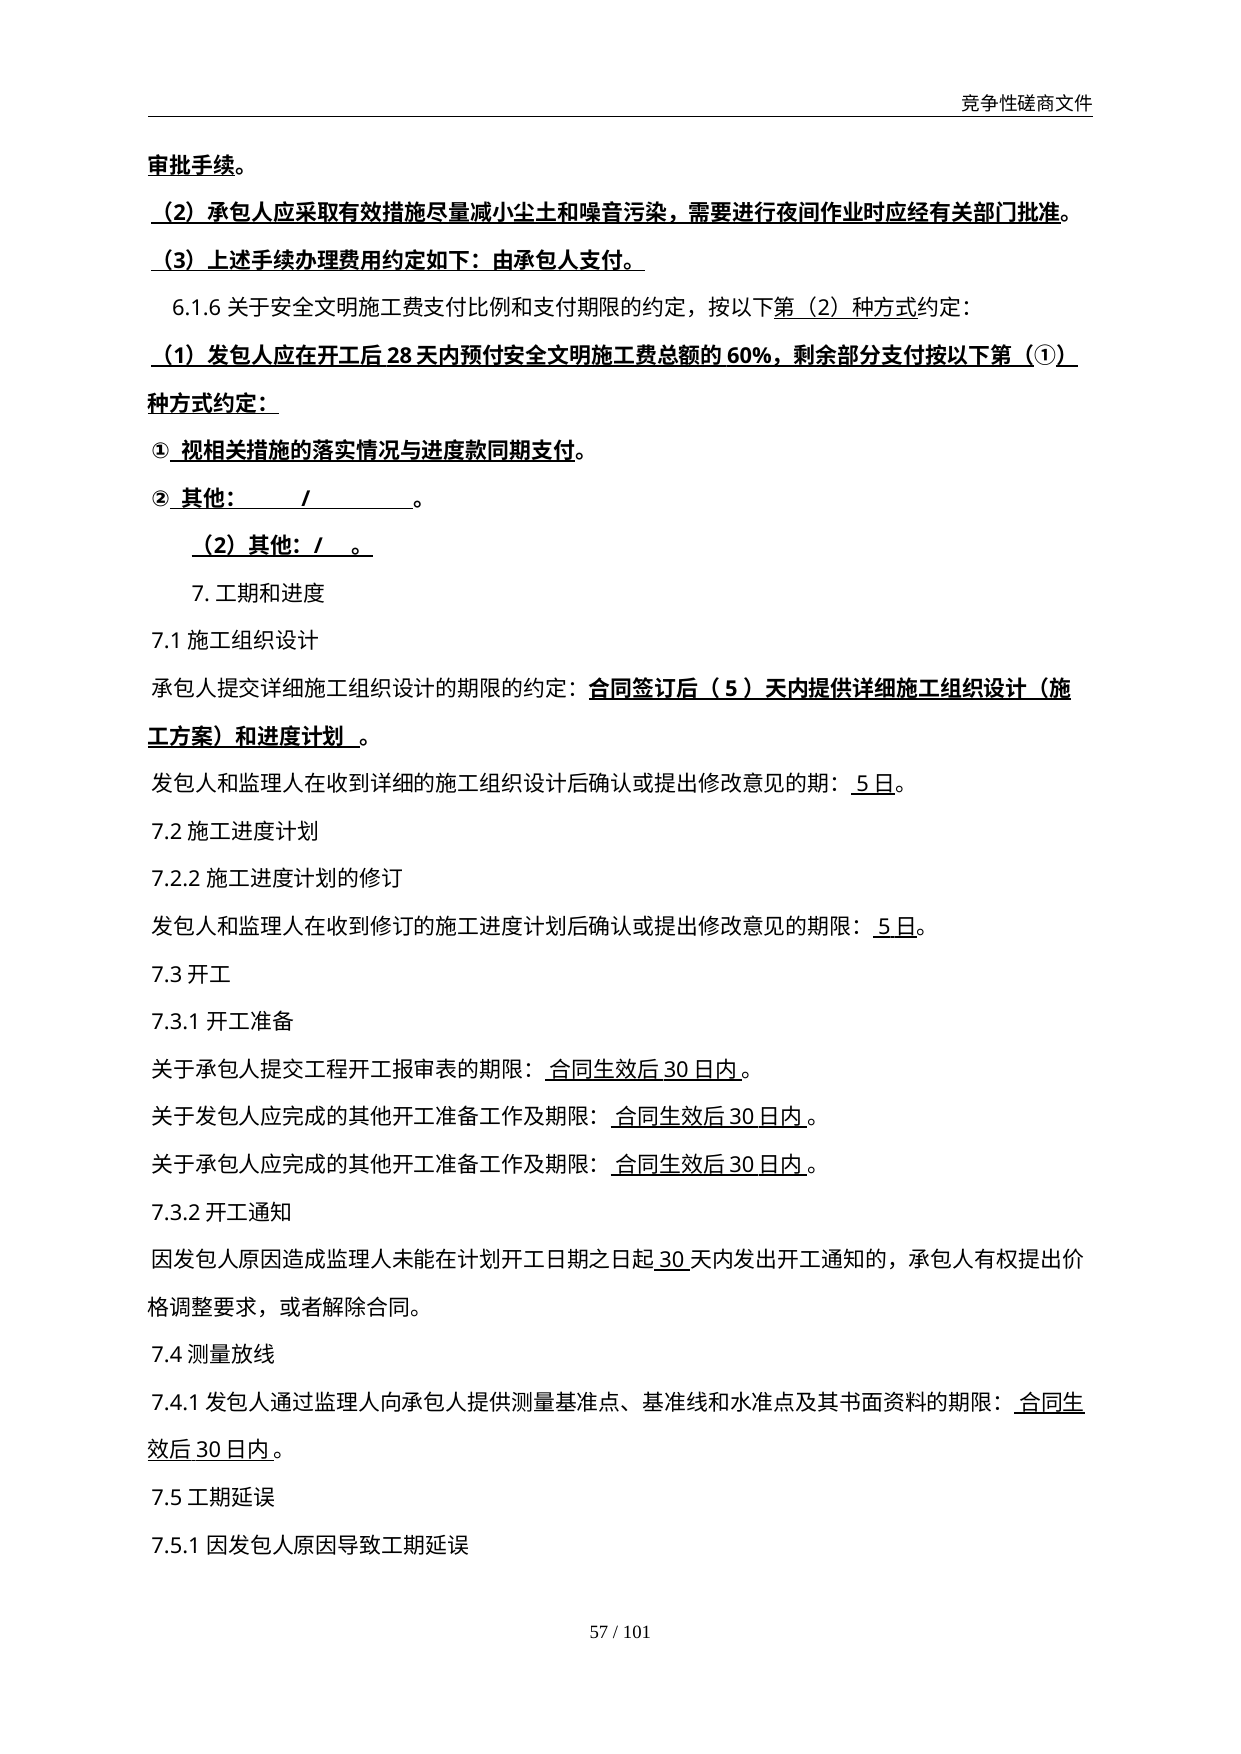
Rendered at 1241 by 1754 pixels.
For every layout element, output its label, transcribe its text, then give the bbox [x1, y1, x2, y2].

text 7.2.2 施工进度计划的修订 [148, 861, 1093, 893]
text （1）发包人应在开工后28天内预付安全文明施工费总额的60%，剩余部分支付按以下第（①）种方式约定： [148, 338, 1093, 417]
text 7.4.1发包人通过监理人向承包人提供测量基准点、基准线和水准点及其书面资料的期限： 合同生效后30日内 。 [148, 1385, 1093, 1464]
text 7. 工期和进度 [148, 576, 1093, 608]
text 7.3.2开工通知 [148, 1194, 1093, 1226]
text 发包人和监理人在收到详细的施工组织设计后确认或提出修改意见的期： 5日。 [148, 766, 1093, 798]
text 7.4 测量放线 [148, 1337, 1093, 1369]
text （2）承包人应采取有效措施尽量减小尘土和噪音污染，需要进行夜间作业时应经有关部门批准。 [148, 195, 1093, 227]
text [148, 148, 1093, 179]
text 7.1 施工组织设计 [148, 623, 1093, 655]
text ① 视相关措施的落实情况与进度款同期支付。 [148, 433, 1093, 465]
text 关于发包人应完成的其他开工准备工作及期限： 合同生效后30日内 。 [148, 1099, 1093, 1131]
text 关于承包人应完成的其他开工准备工作及期限： 合同生效后30日内 。 [148, 1147, 1093, 1179]
text 7.5 工期延误 [148, 1480, 1093, 1512]
text 因发包人原因造成监理人未能在计划开工日期之日起 30 天内发出开工通知的，承包人有权提出价格调整要求，或者解除合同。 [148, 1242, 1093, 1321]
text 7.3 开工 [148, 957, 1093, 988]
text 7.2 施工进度计划 [148, 814, 1093, 846]
text （2）其他：/ 。 [148, 528, 1093, 560]
text 发包人和监理人在收到修订的施工进度计划后确认或提出修改意见的期限： 5日。 [148, 909, 1093, 941]
text 7.3.1 开工准备 [148, 1004, 1093, 1036]
text 7.5.1 因发包人原因导致工期延误 [148, 1528, 1093, 1559]
text ② 其他： / 。 [148, 481, 1093, 512]
text 6.1.6 关于安全文明施工费支付比例和支付期限的约定，按以下第（2）种方式约定： [168, 290, 1093, 322]
text 承包人提交详细施工组织设计的期限的约定：合同签订后（ 5 ）天内提供详细施工组织设计（施工方案）和进度计划 。 [148, 671, 1093, 750]
text 关于承包人提交工程开工报审表的期限： 合同生效后30日内 。 [148, 1052, 1093, 1083]
text （3）上述手续办理费用约定如下：由承包人支付。 [148, 243, 1093, 274]
